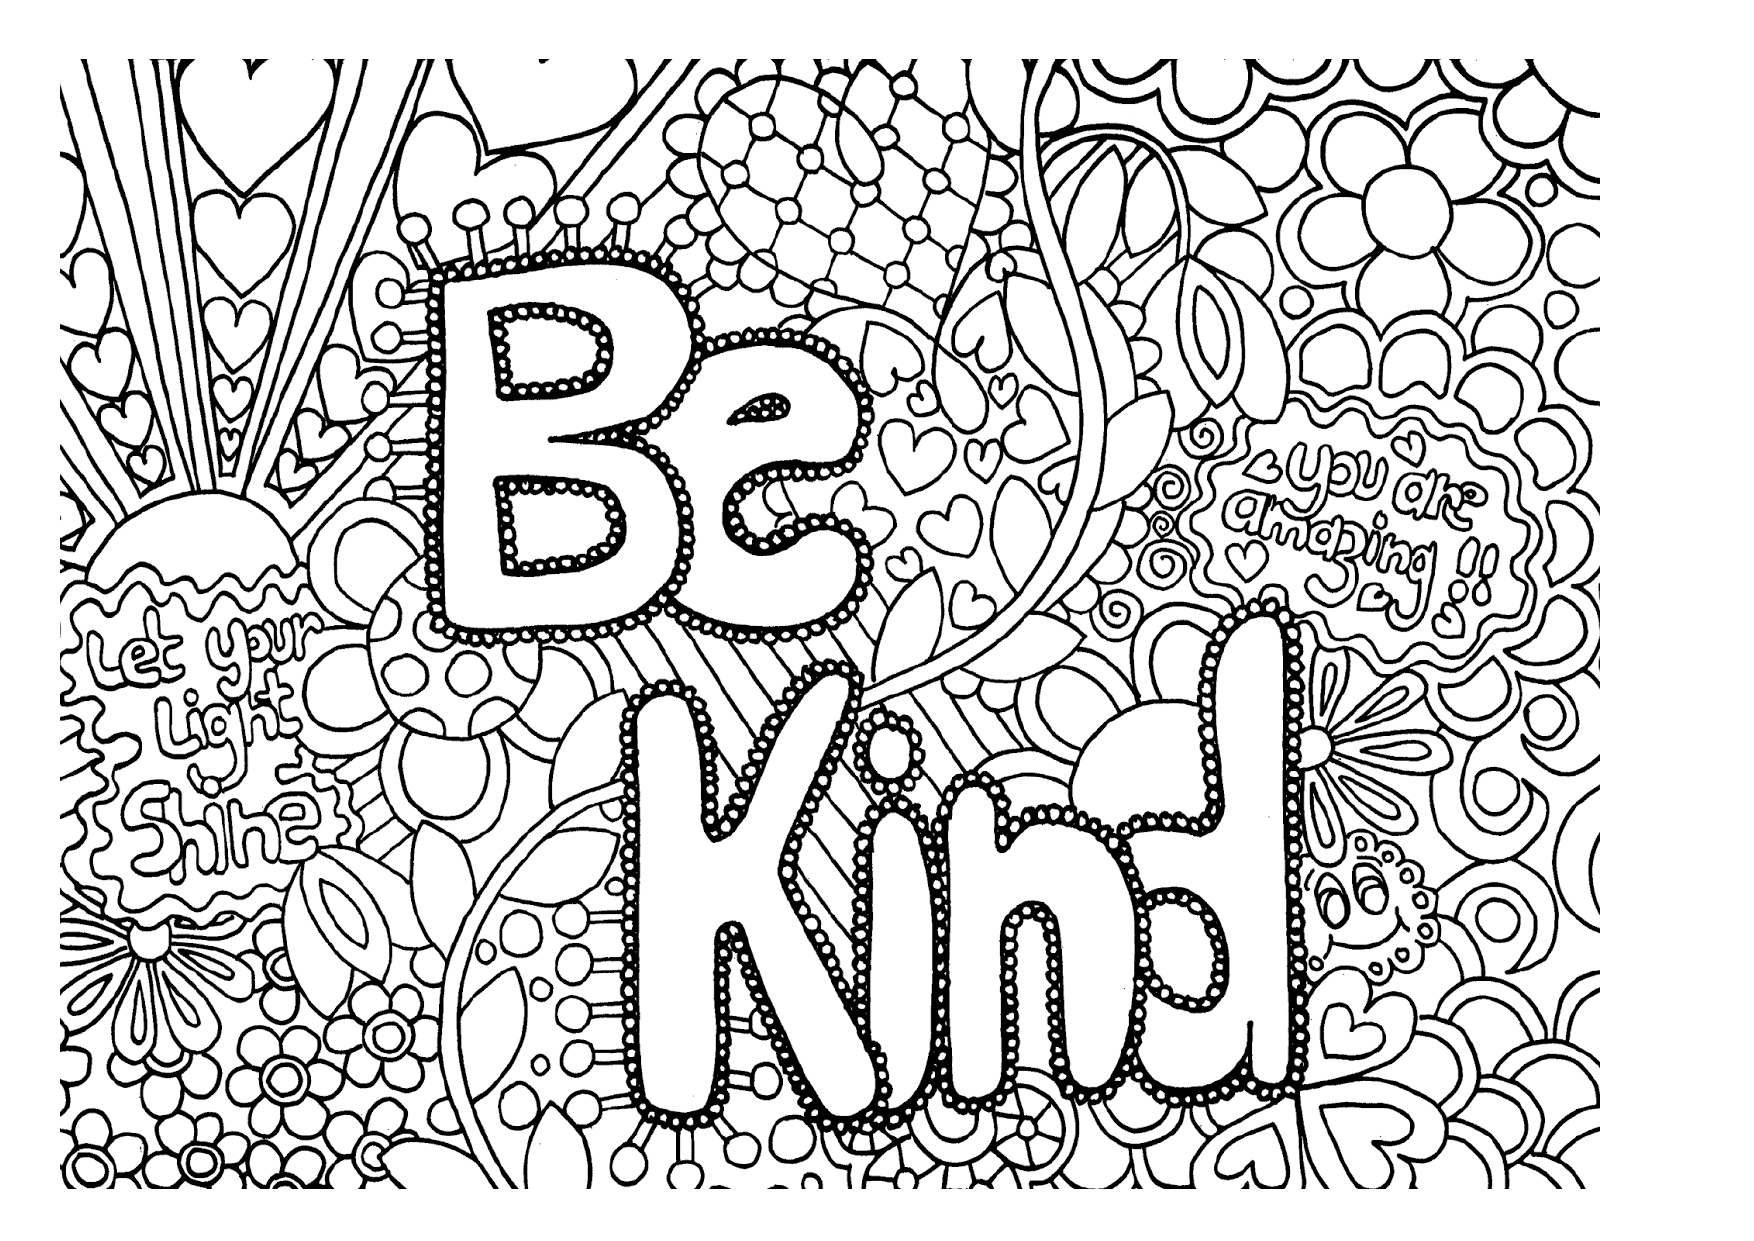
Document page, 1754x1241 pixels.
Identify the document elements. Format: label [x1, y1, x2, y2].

picture [59, 59, 1600, 1187]
